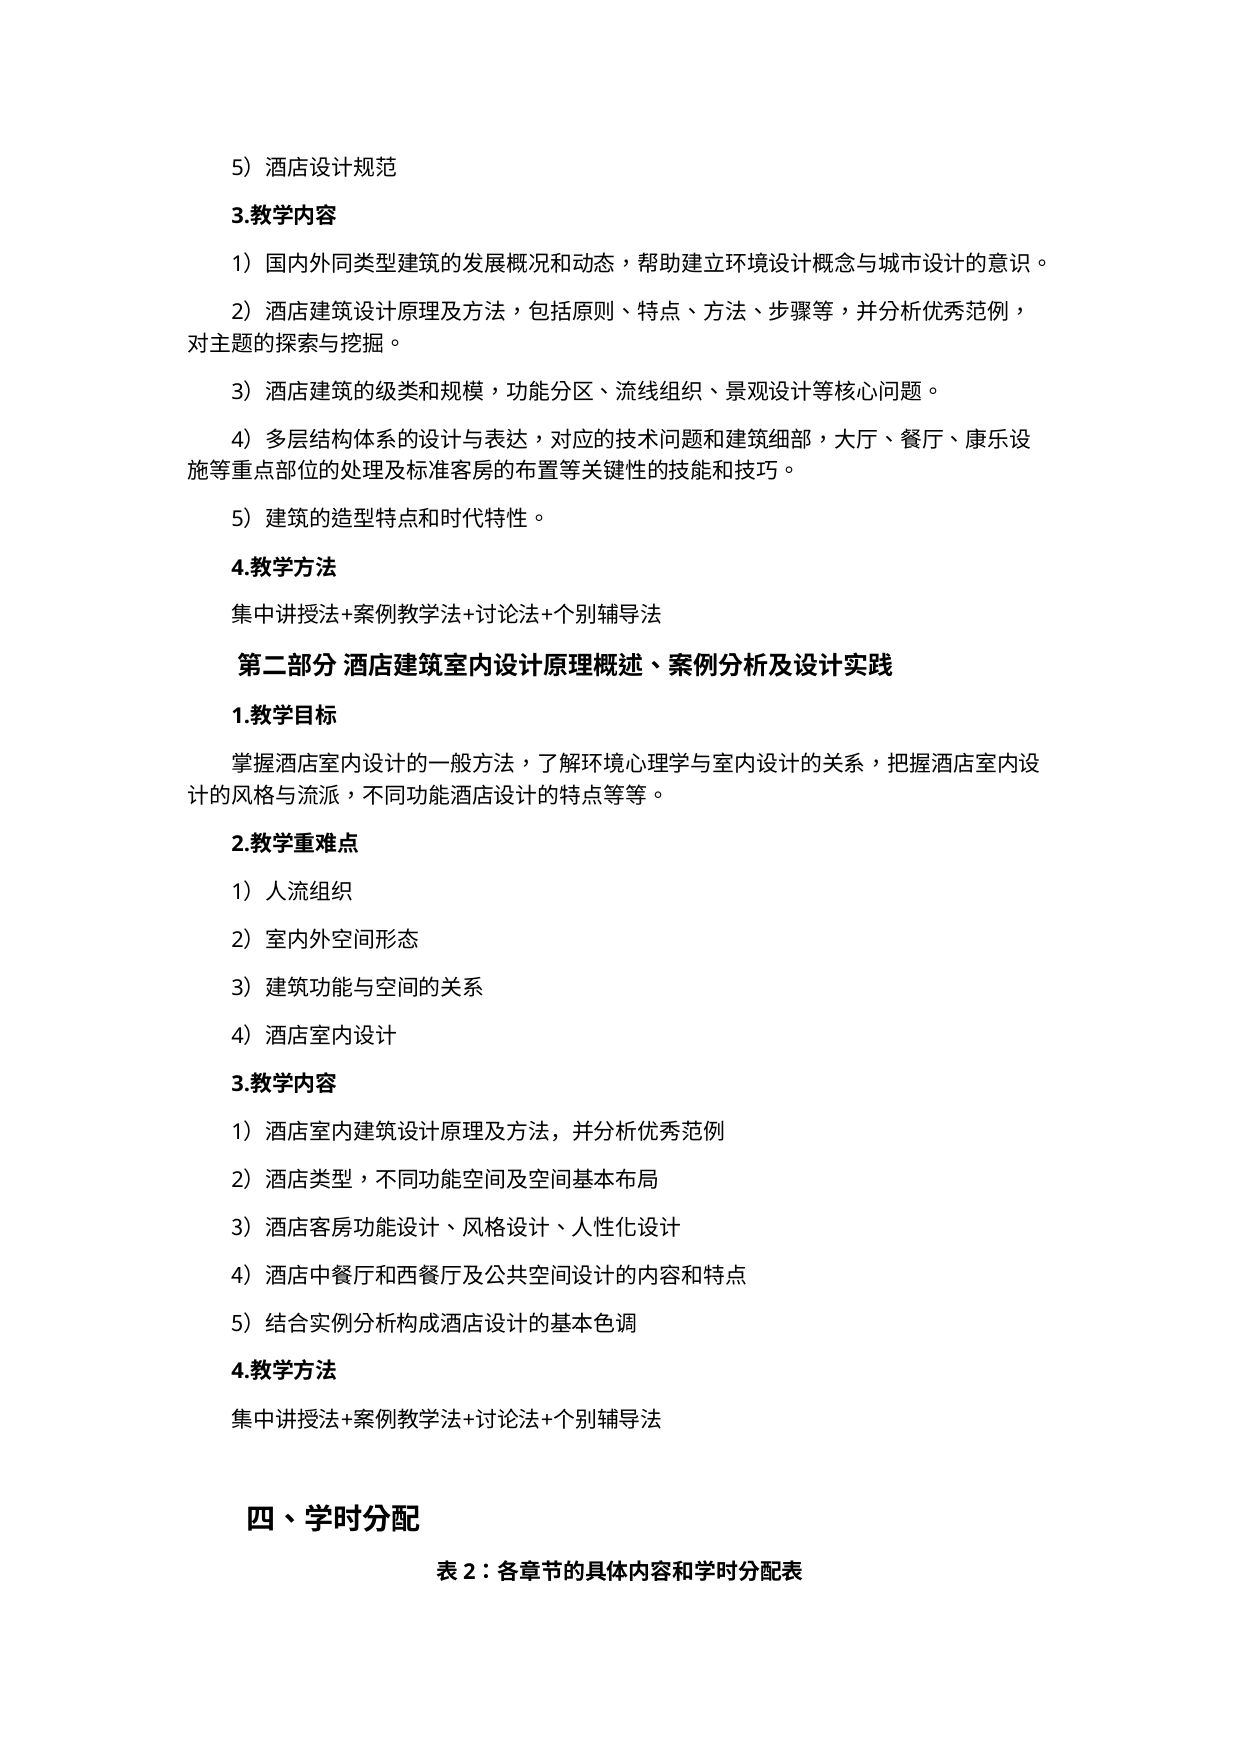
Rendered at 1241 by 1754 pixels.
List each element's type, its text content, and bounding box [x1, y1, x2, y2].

text 4.教学方法 [187, 1353, 1053, 1385]
text 3）酒店建筑的级类和规模，功能分区、流线组织、景观设计等核心问题。 [187, 374, 1053, 406]
text 5）结合实例分析构成酒店设计的基本色调 [187, 1306, 1053, 1337]
text 5）建筑的造型特点和时代特性。 [187, 501, 1053, 533]
text 表2：各章节的具体内容和学时分配表 [187, 1554, 1053, 1586]
text 集中讲授法+案例教学法+讨论法+个别辅导法 [187, 1402, 1053, 1433]
text 2）室内外空间形态 [187, 922, 1053, 953]
text 4.教学方法 [187, 549, 1053, 581]
text 1）人流组织 [187, 874, 1053, 905]
text 2）酒店类型，不同功能空间及空间基本布局 [187, 1162, 1053, 1193]
text 2）酒店建筑设计原理及方法，包括原则、特点、方法、步骤等，并分析优秀范例，对主题的探索与挖掘。 [187, 294, 1053, 357]
text 四、学时分配 [187, 1496, 1053, 1538]
text 4）酒店中餐厅和西餐厅及公共空间设计的内容和特点 [187, 1258, 1053, 1289]
text 3）建筑功能与空间的关系 [187, 970, 1053, 1001]
text 5）酒店设计规范 [187, 150, 1053, 182]
text 3.教学内容 [187, 198, 1053, 230]
text 掌握酒店室内设计的一般方法，了解环境心理学与室内设计的关系，把握酒店室内设计的风格与流派，不同功能酒店设计的特点等等。 [187, 746, 1053, 809]
text 1.教学目标 [187, 698, 1053, 730]
text 4）多层结构体系的设计与表达，对应的技术问题和建筑细部，大厅、餐厅、康乐设施等重点部位的处理及标准客房的布置等关键性的技能和技巧。 [187, 422, 1053, 485]
text 3.教学内容 [187, 1066, 1053, 1097]
text 第二部分 酒店建筑室内设计原理概述、案例分析及设计实践 [187, 646, 1053, 682]
text 1）酒店室内建筑设计原理及方法，并分析优秀范例 [187, 1114, 1053, 1146]
text 2.教学重难点 [187, 826, 1053, 857]
text 集中讲授法+案例教学法+讨论法+个别辅导法 [187, 597, 1053, 629]
text 4）酒店室内设计 [187, 1018, 1053, 1049]
text 1）国内外同类型建筑的发展概况和动态，帮助建立环境设计概念与城市设计的意识。 [187, 246, 1053, 278]
text 3）酒店客房功能设计、风格设计、人性化设计 [187, 1210, 1053, 1241]
